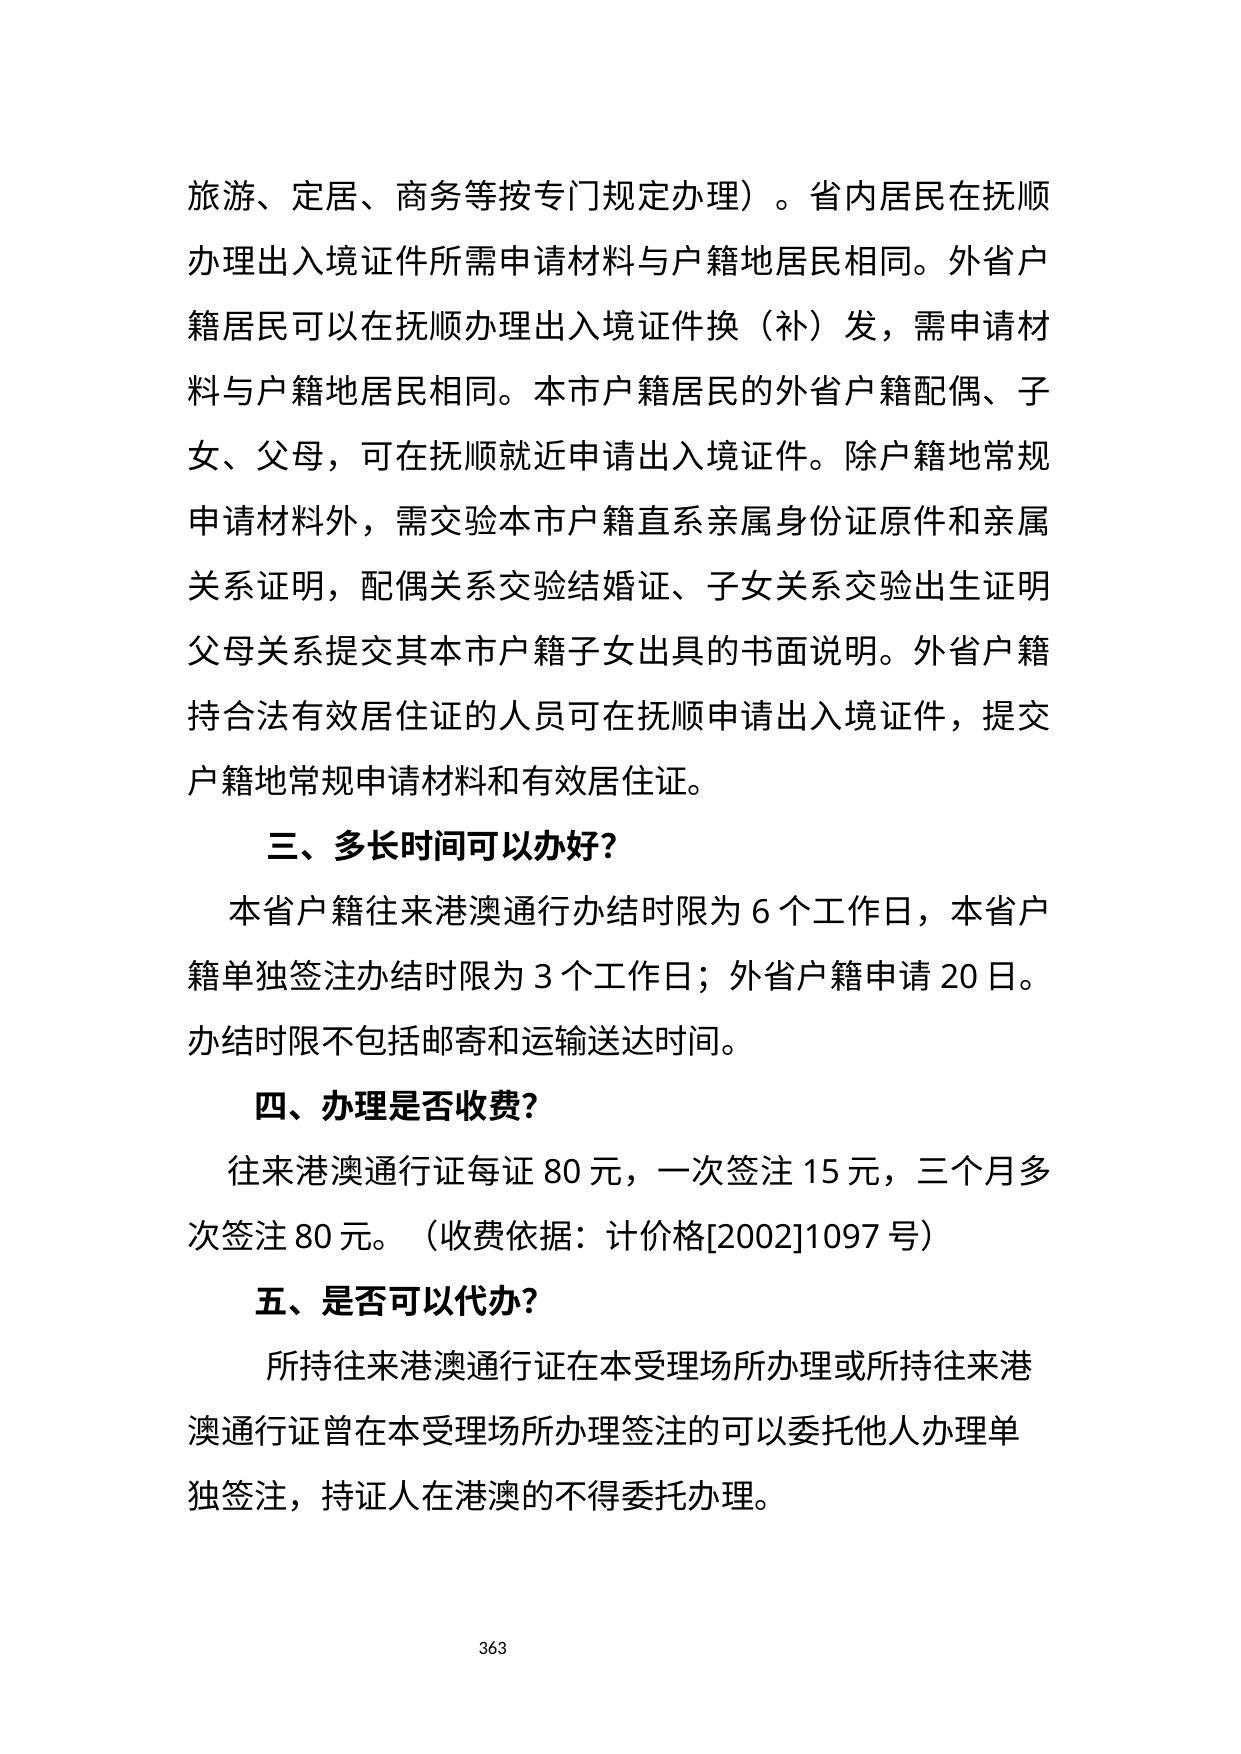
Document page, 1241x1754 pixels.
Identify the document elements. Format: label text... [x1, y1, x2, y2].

text 四、办理是否收费？ [187, 1072, 1053, 1137]
text 所持往来港澳通行证在本受理场所办理或所持往来港澳通行证曾在本受理场所办理签注的可以委托他人办理单独签注，持证人在港澳的不得委托办理。 [187, 1332, 1053, 1527]
text 五、是否可以代办？ [187, 1267, 1053, 1332]
text 三、多长时间可以办好？ [187, 812, 1053, 877]
text 本省户籍往来港澳通行办结时限为6个工作日，本省户籍单独签注办结时限为3个工作日；外省户籍申请20日。办结时限不包括邮寄和运输送达时间。 [187, 877, 1053, 1072]
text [187, 162, 1053, 812]
text 往来港澳通行证每证80元，一次签注15元，三个月多次签注80元。（收费依据：计价格[2002]1097号） [187, 1137, 1053, 1267]
